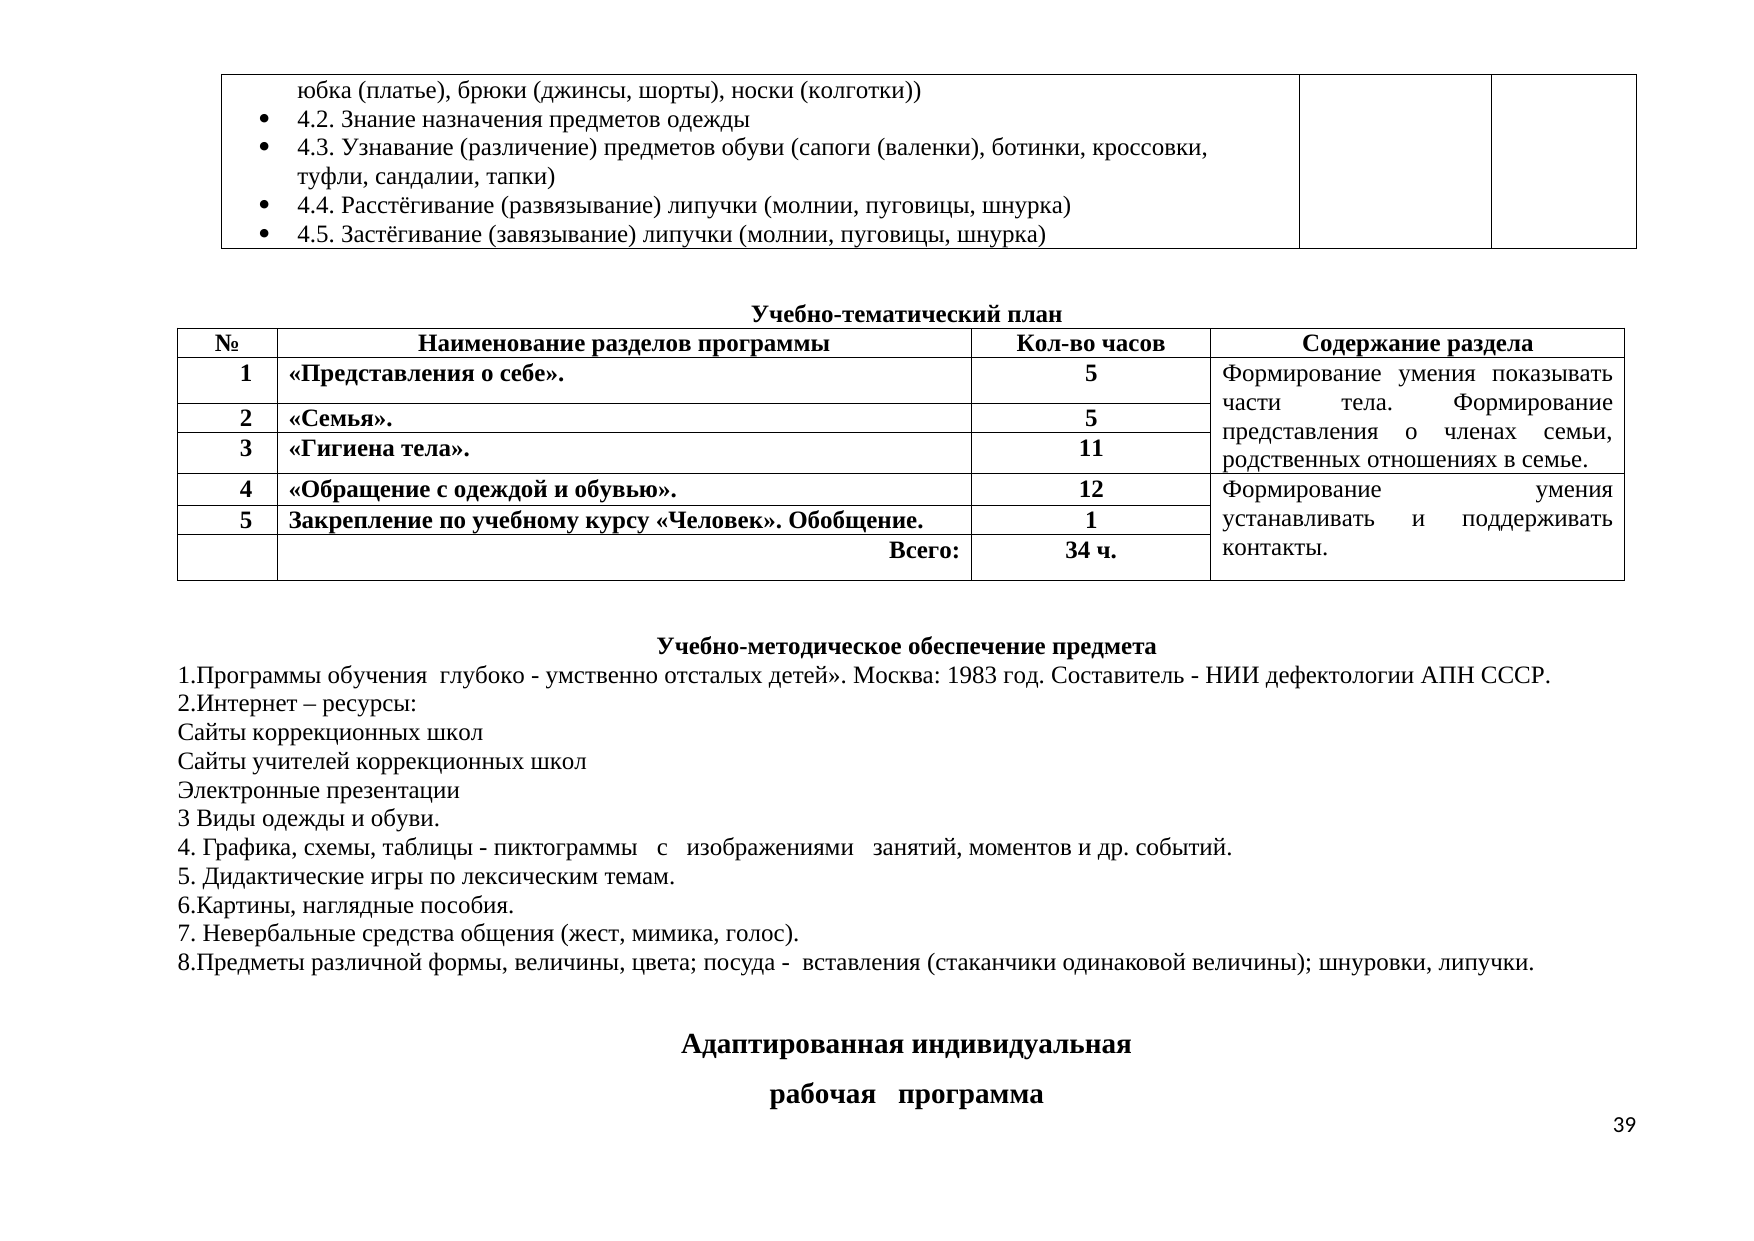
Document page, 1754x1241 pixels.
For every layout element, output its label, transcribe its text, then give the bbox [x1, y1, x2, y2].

table_cell 34 ч. [972, 535, 1210, 580]
table_cell 5 [972, 404, 1210, 432]
table_cell «Обращение с одеждой и обувью». [278, 474, 971, 504]
text 4. Графика, схемы, таблицы - пиктограммы с изображениями занятий, моментов и др. событий. [177, 832, 1636, 861]
table_cell «Семья». [278, 404, 971, 432]
text 1.Программы обучения глубоко - умственно отсталых детей». Москва: 1983 год. Составитель - НИИ дефектологии АПН СССР. [177, 660, 1636, 688]
table_cell 1 [178, 358, 277, 402]
table_cell 5 [972, 358, 1210, 402]
text 3 Виды одежды и обуви. [177, 803, 1636, 832]
table_cell [1492, 75, 1636, 247]
text Учебно-тематический план [177, 299, 1636, 327]
text рабочая программа [177, 1077, 1636, 1110]
table_cell [178, 535, 277, 580]
text 2.Интернет – ресурсы: [177, 688, 1636, 717]
table_cell Всего: [278, 535, 971, 580]
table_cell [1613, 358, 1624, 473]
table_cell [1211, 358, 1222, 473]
table_cell «Представления о себе». [278, 358, 971, 402]
text Адаптированная индивидуальная [177, 1026, 1636, 1060]
text Сайты коррекционных школ [177, 717, 1636, 746]
text Электронные презентации [177, 775, 1636, 803]
table_cell Закрепление по учебному курсу «Человек». Обобщение. [278, 506, 971, 534]
table_header № [178, 329, 277, 357]
text Учебно-методическое обеспечение предмета [177, 631, 1636, 660]
table_cell 4 [178, 474, 277, 504]
table_cell Формирование умения устанавливать и поддерживать контакты. [1211, 474, 1624, 580]
text Сайты учителей коррекционных школ [177, 746, 1636, 775]
text 6.Картины, наглядные пособия. [177, 890, 1636, 918]
table_cell «Гигиена тела». [278, 433, 971, 473]
text 7. Невербальные средства общения (жест, мимика, голос). [177, 918, 1636, 947]
text 5. Дидактические игры по лексическим темам. [177, 861, 1636, 890]
table_header Наименование разделов программы [278, 329, 971, 357]
table_cell 12 [972, 474, 1210, 504]
table_header Кол-во часов [972, 329, 1210, 357]
table_header Содержание раздела [1211, 329, 1624, 357]
table_cell 11 [972, 433, 1210, 473]
text 8.Предметы различной формы, величины, цвета; посуда - вставления (стаканчики одинаковой величины); шнуровки, липучки. [177, 947, 1636, 976]
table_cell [222, 75, 1299, 247]
table_cell [1300, 75, 1491, 247]
table_cell 2 [178, 404, 277, 432]
table_cell 3 [178, 433, 277, 473]
table_cell 1 [972, 506, 1210, 534]
table_cell 5 [178, 506, 277, 534]
